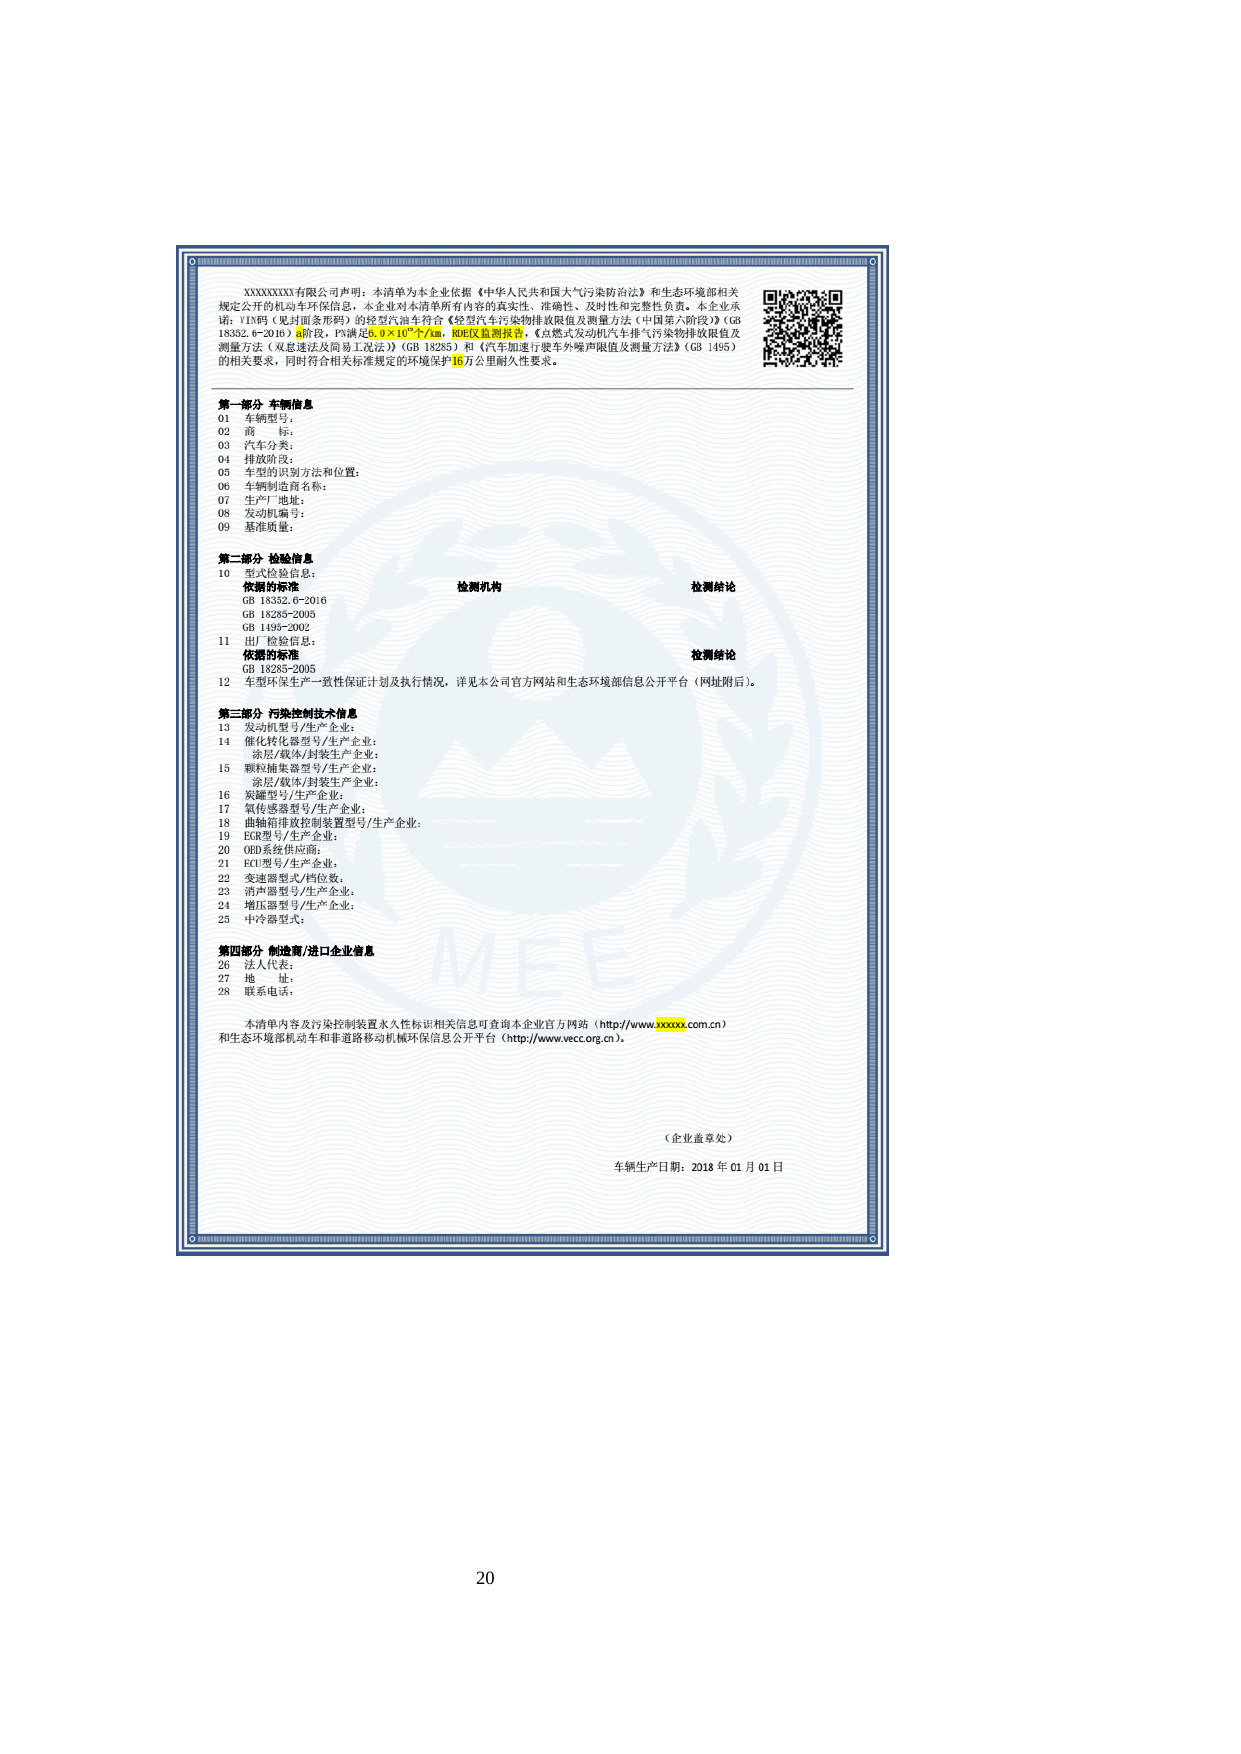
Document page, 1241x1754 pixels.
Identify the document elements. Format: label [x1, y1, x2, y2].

picture [166, 228, 900, 1263]
